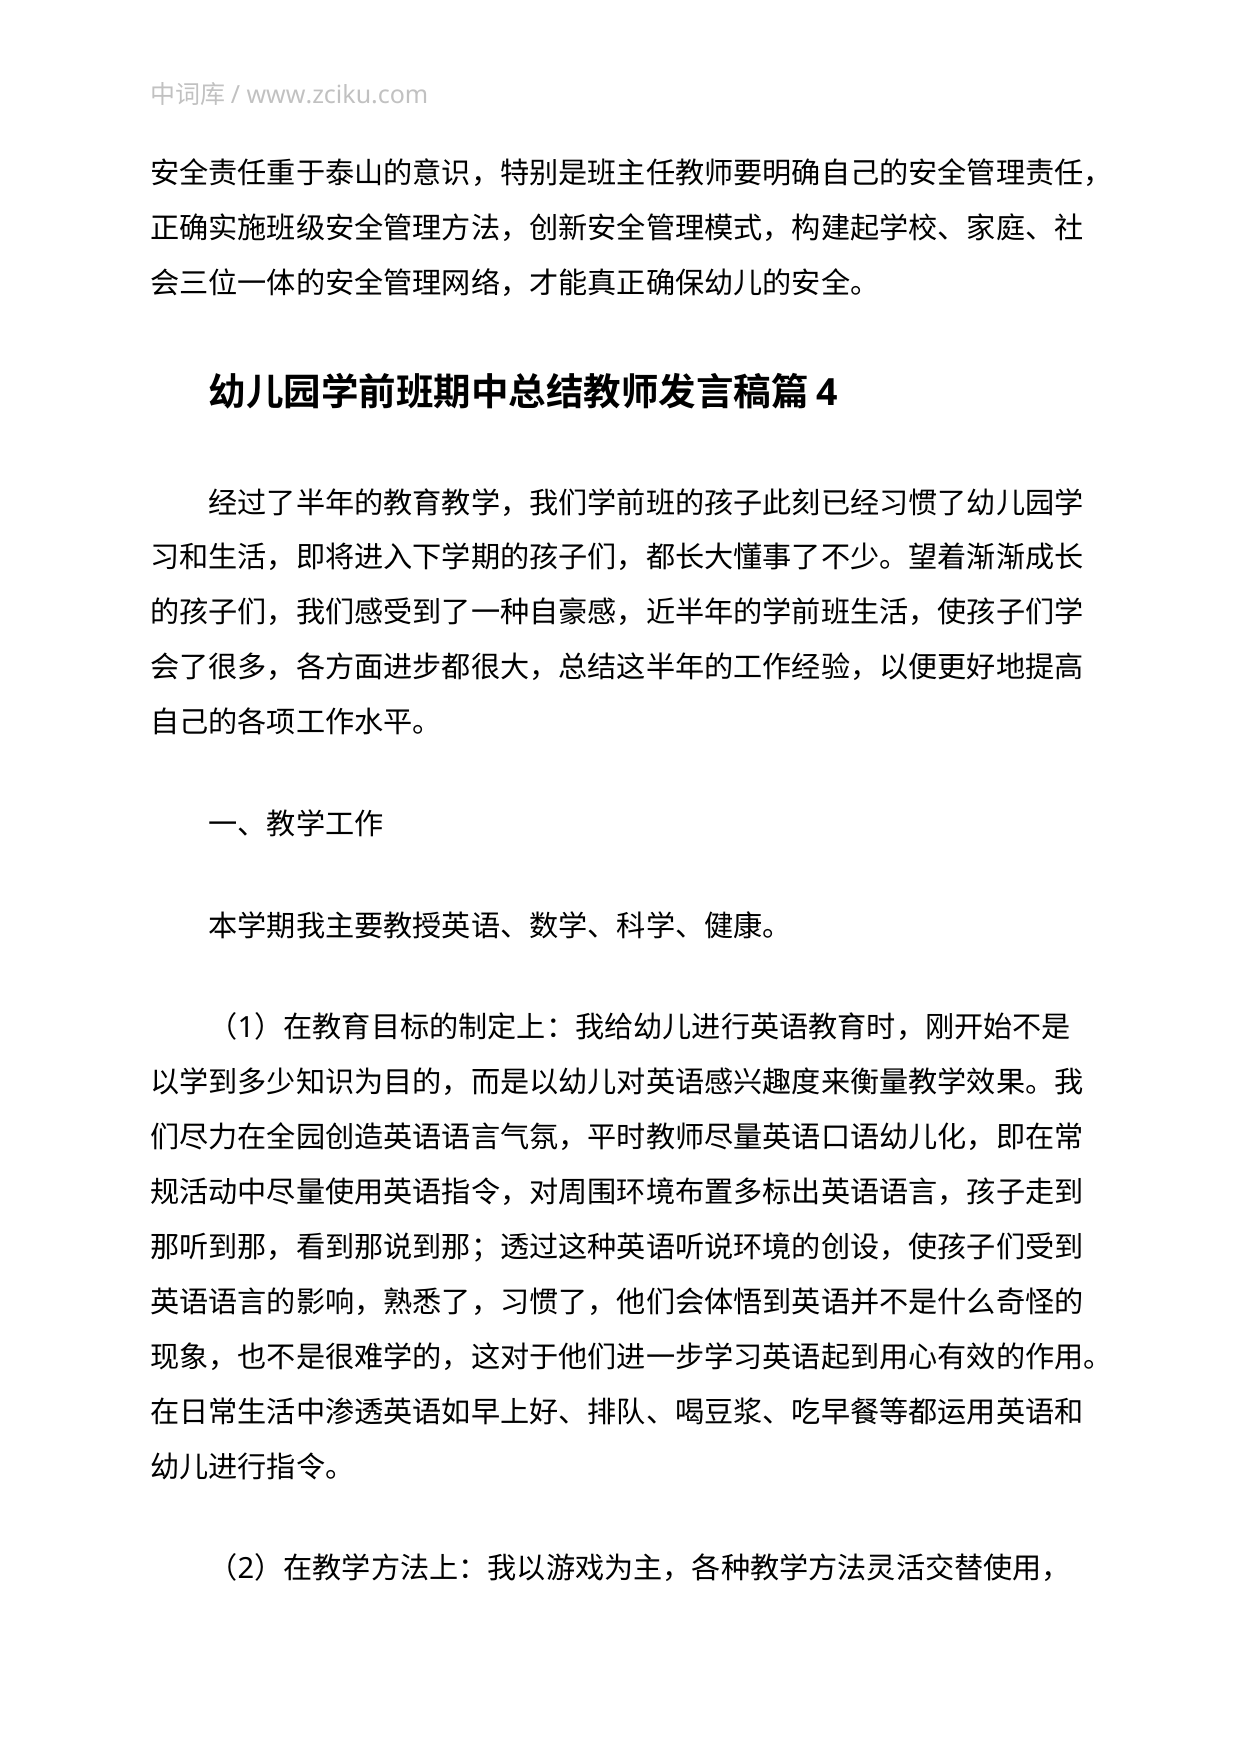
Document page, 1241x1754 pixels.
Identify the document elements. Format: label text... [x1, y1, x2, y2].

text 经过了半年的教育教学，我们学前班的孩子此刻已经习惯了幼儿园学习和生活，即将进入下学期的孩子们，都长大懂事了不少。望着渐渐成长的孩子们，我们感受到了一种自豪感，近半年的学前班生活，使孩子们学会了很多，各方面进步都很大，总结这半年的工作经验，以便更好地提高自己的各项工作水平。 [150, 479, 1090, 741]
text 本学期我主要教授英语、数学、科学、健康。 [150, 902, 1090, 944]
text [150, 150, 1090, 302]
text （1）在教育目标的制定上：我给幼儿进行英语教育时，刚开始不是以学到多少知识为目的，而是以幼儿对英语感兴趣度来衡量教学效果。我们尽力在全园创造英语语言气氛，平时教师尽量英语口语幼儿化，即在常规活动中尽量使用英语指令，对周围环境布置多标出英语语言，孩子走到那听到那，看到那说到那；透过这种英语听说环境的创设，使孩子们受到英语语言的影响，熟悉了，习惯了，他们会体悟到英语并不是什么奇怪的现象，也不是很难学的，这对于他们进一步学习英语起到用心有效的作用。在日常生活中渗透英语如早上好、排队、喝豆浆、吃早餐等都运用英语和幼儿进行指令。 [150, 1004, 1090, 1486]
text 幼儿园学前班期中总结教师发言稿篇4 [150, 362, 1090, 416]
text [150, 1545, 1090, 1587]
text 一、教学工作 [150, 801, 1090, 843]
